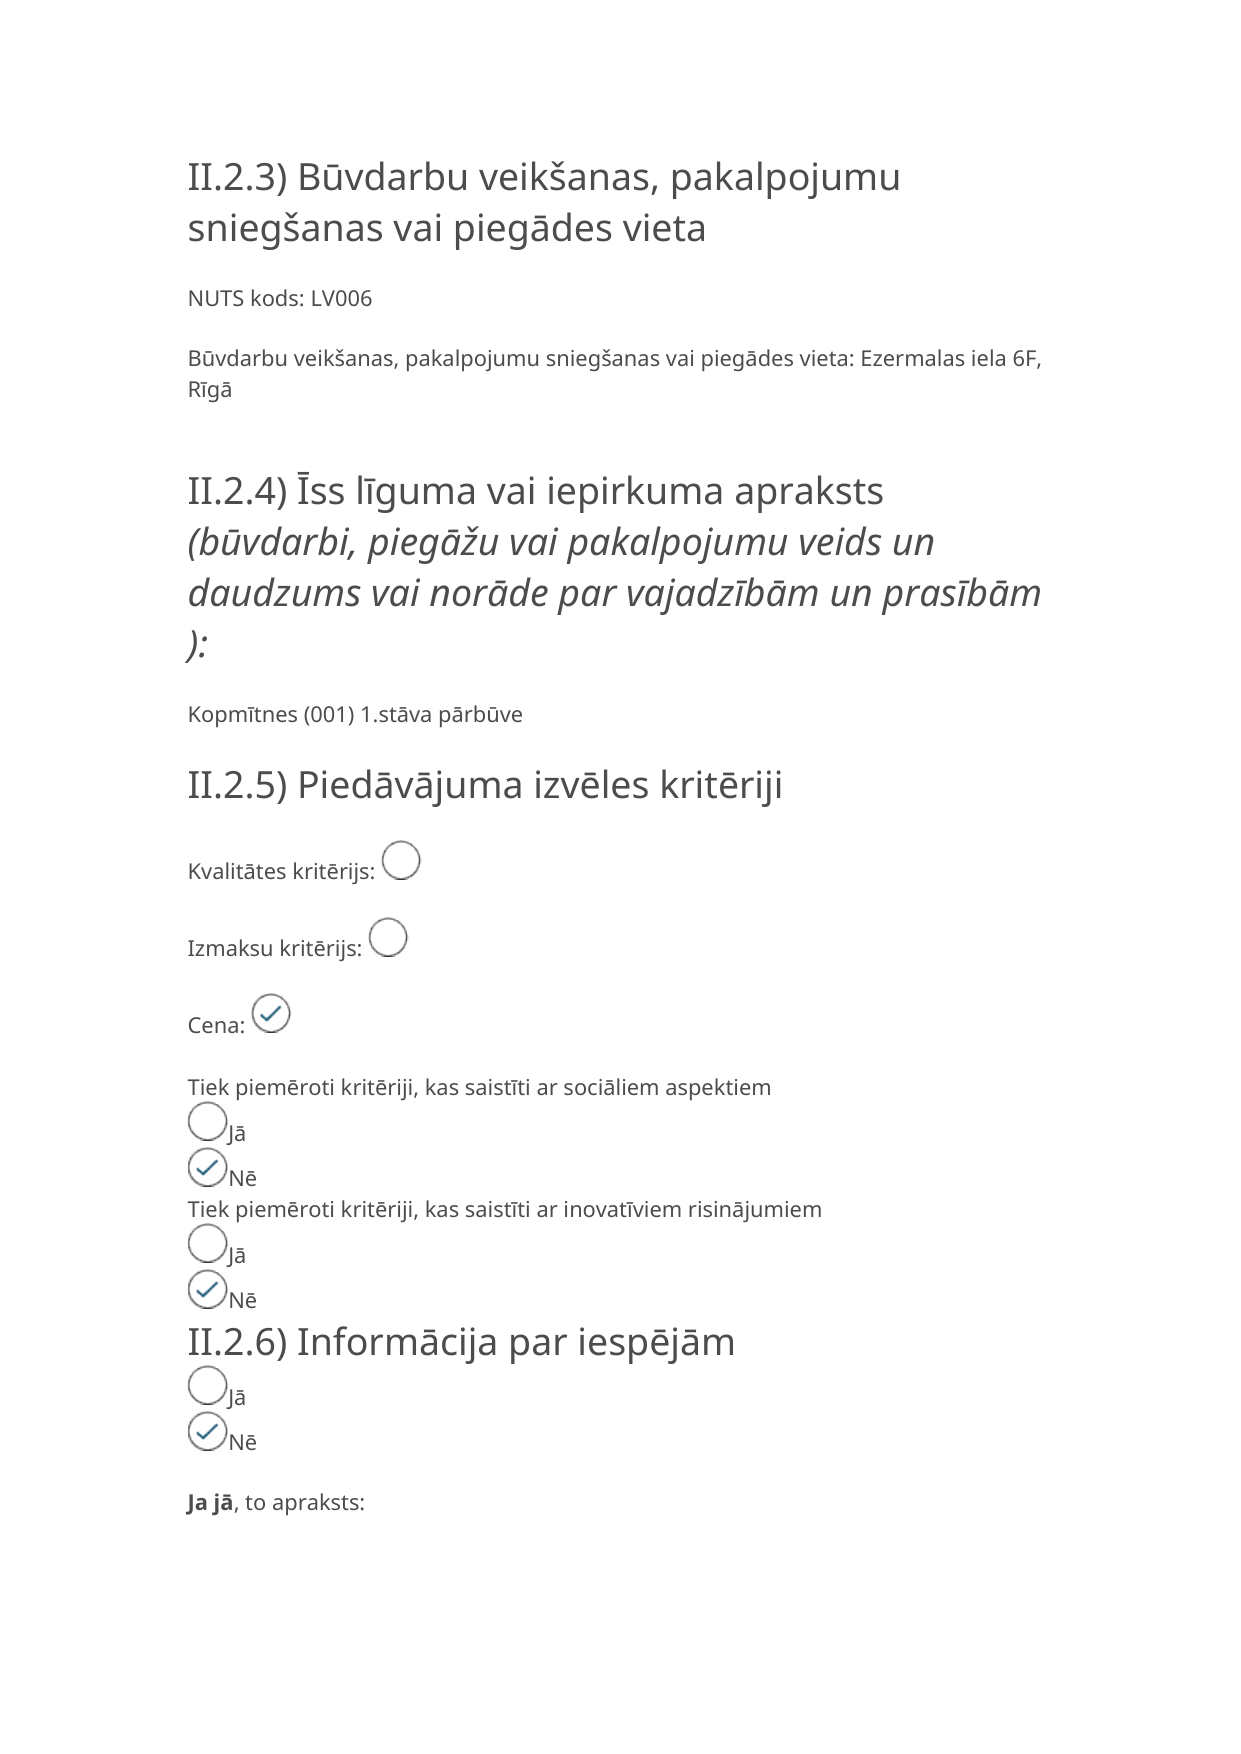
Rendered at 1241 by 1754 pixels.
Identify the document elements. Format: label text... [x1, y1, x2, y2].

picture [381, 840, 422, 880]
text II.2.4) Īss līguma vai iepirkuma apraksts (būvdarbi, piegāžu vai pakalpojumu veids un daudzums vai norāde par vajadzībām un prasībām ): [187, 464, 1053, 669]
text Jā [187, 1224, 1053, 1269]
text Būvdarbu veikšanas, pakalpojumu sniegšanas vai piegādes vieta: Ezermalas iela 6F, Rīgā [187, 342, 1053, 404]
text II.2.6) Informācija par iespējām [187, 1315, 1053, 1366]
text II.2.3) Būvdarbu veikšanas, pakalpojumu sniegšanas vai piegādes vieta [187, 150, 1053, 252]
picture [187, 1147, 229, 1187]
text Nē [187, 1269, 1053, 1315]
picture [187, 1101, 229, 1141]
text Ja jā, to apraksts: [187, 1486, 1053, 1517]
text NUTS kods: LV006 [187, 281, 1053, 312]
picture [251, 993, 292, 1033]
text Tiek piemēroti kritēriji, kas saistīti ar inovatīviem risinājumiem [187, 1193, 1053, 1224]
text Tiek piemēroti kritēriji, kas saistīti ar sociāliem aspektiem [187, 1039, 1053, 1102]
text Kopmītnes (001) 1.stāva pārbūve [187, 698, 1053, 729]
picture [187, 1223, 229, 1263]
text Nē [187, 1147, 1053, 1193]
picture [187, 1411, 229, 1451]
text Kvalitātes kritērijs: [187, 841, 1053, 886]
text Cena: [187, 994, 1053, 1039]
text II.2.5) Piedāvājuma izvēles kritēriji [187, 758, 1053, 809]
text Jā [187, 1102, 1053, 1147]
picture [187, 1365, 229, 1405]
picture [368, 917, 409, 957]
text Izmaksu kritērijs: [187, 917, 1053, 963]
text Nē [187, 1411, 1053, 1457]
picture [187, 1269, 229, 1309]
text Jā [187, 1366, 1053, 1411]
